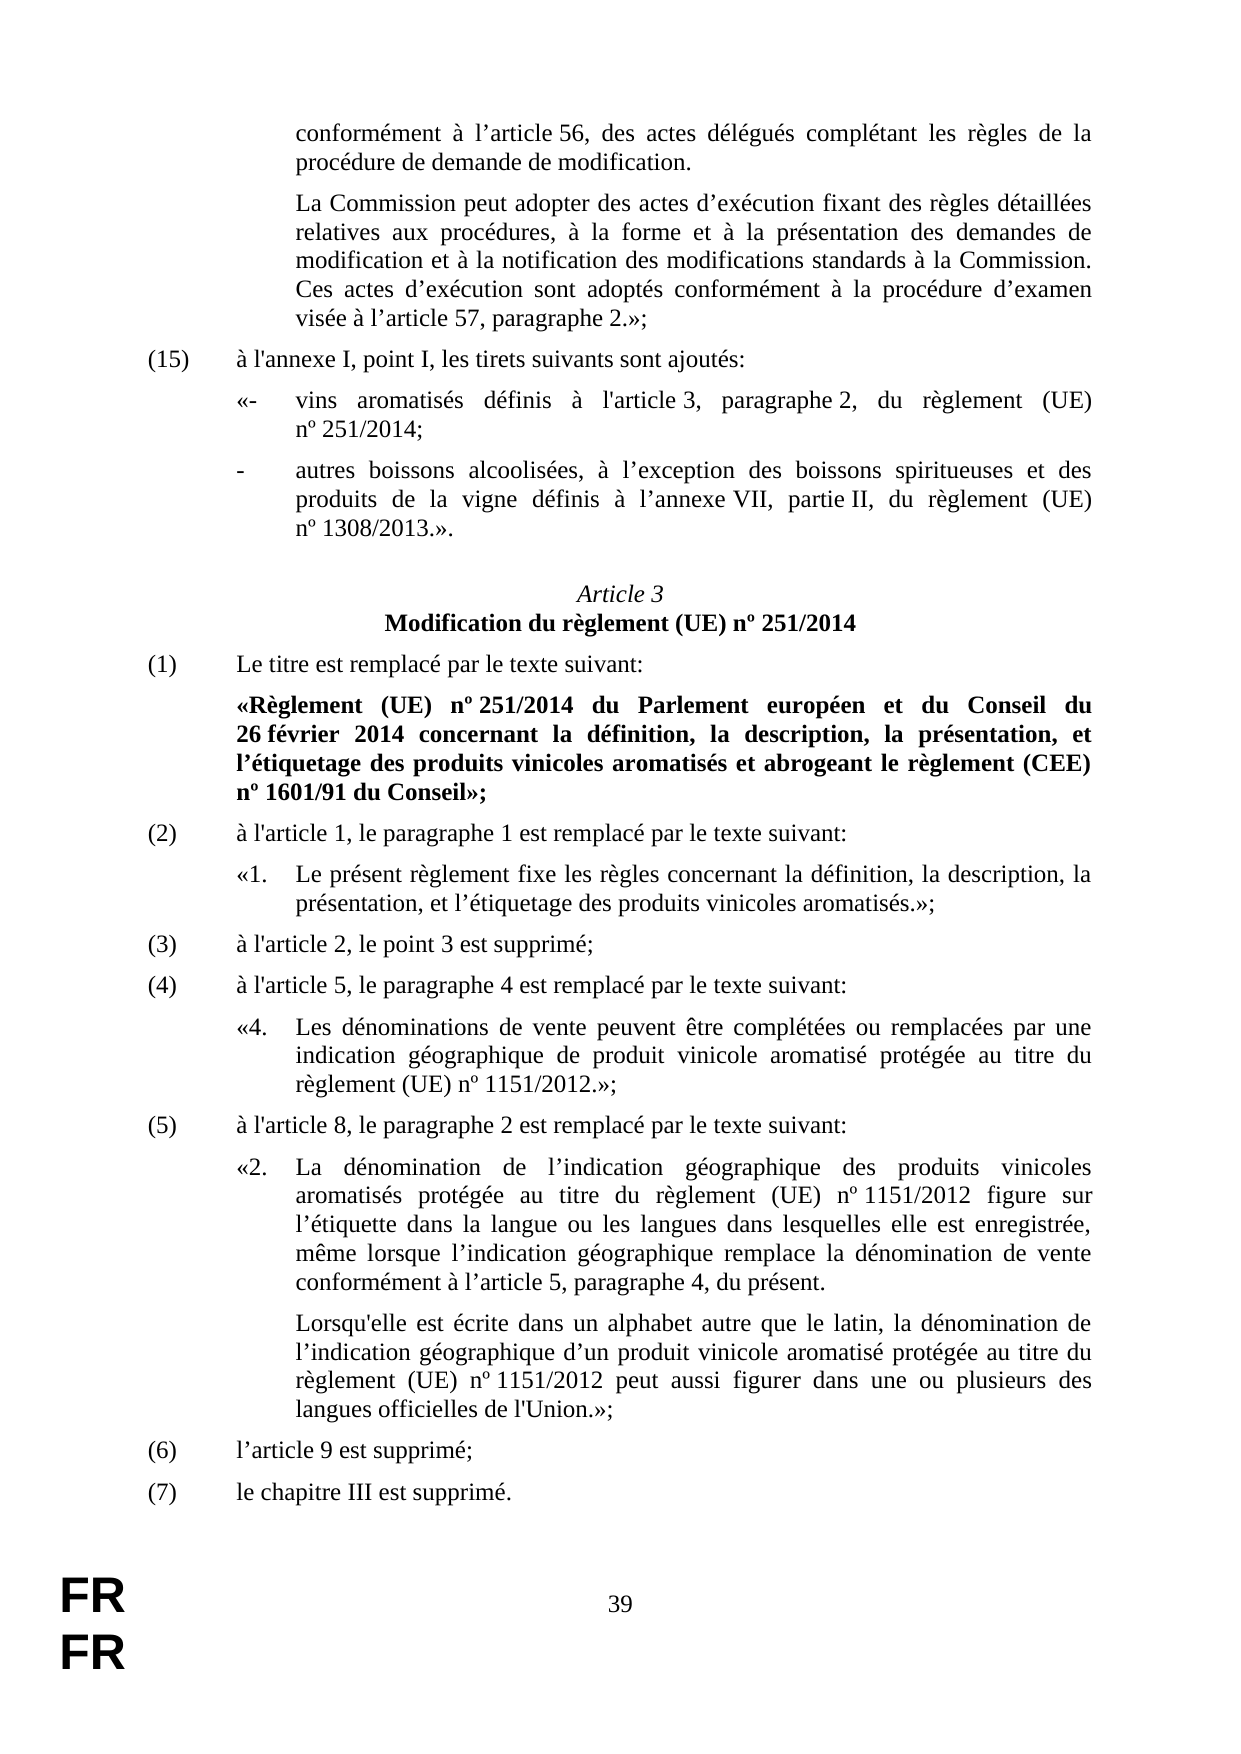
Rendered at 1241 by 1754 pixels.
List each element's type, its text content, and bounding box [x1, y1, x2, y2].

text «2. La dénomination de l’indication géographique des produits vinicoles aromatisés protégée au titre du règlement (UE) nº 1151/2012 figure sur l’étiquette dans la langue ou les langues dans lesquelles elle est enregistrée, même lorsque l’indication géographique remplace la dénomination de vente conformément à l’article 5, paragraphe 4, du présent. [236, 1152, 1092, 1296]
text «- vins aromatisés définis à l'article 3, paragraphe 2, du règlement (UE) nº 251/2014; [236, 386, 1092, 443]
text «1. Le présent règlement fixe les règles concernant la définition, la description, la présentation, et l’étiquetage des produits vinicoles aromatisés.»; [236, 859, 1092, 917]
list à l'article 2, le point 3 est supprimé; [148, 929, 1092, 958]
text Lorsqu'elle est écrite dans un alphabet autre que le latin, la dénomination de l’indication géographique d’un produit vinicole aromatisé protégée au titre du règlement (UE) nº 1151/2012 peut aussi figurer dans une ou plusieurs des langues officielles de l'Union.»; [295, 1308, 1092, 1423]
text La Commission peut adopter des actes d’exécution fixant des règles détaillées relatives aux procédures, à la forme et à la présentation des demandes de modification et à la notification des modifications standards à la Commission. Ces actes d’exécution sont adoptés conformément à la procédure d’examen visée à l’article 57, paragraphe 2.»; [295, 188, 1092, 332]
list à l'article 8, le paragraphe 2 est remplacé par le texte suivant: [148, 1111, 1092, 1139]
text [236, 118, 1092, 176]
text «Règlement (UE) nº 251/2014 du Parlement européen et du Conseil du 26 février 2014 concernant la définition, la description, la présentation, et l’étiquetage des produits vinicoles aromatisés et abrogeant le règlement (CEE) nº 1601/91 du Conseil»; [236, 691, 1092, 806]
text - autres boissons alcoolisées, à l’exception des boissons spiritueuses et des produits de la vigne définis à l’annexe VII, partie II, du règlement (UE) nº 1308/2013.». [236, 456, 1092, 542]
list à l'article 5, le paragraphe 4 est remplacé par le texte suivant: [148, 971, 1092, 999]
list l’article 9 est supprimé; [148, 1436, 1092, 1464]
list à l'article 1, le paragraphe 1 est remplacé par le texte suivant: [148, 818, 1092, 847]
list le chapitre III est supprimé. [148, 1477, 1092, 1506]
text Article 3 Modification du règlement (UE) nº 251/2014 [148, 579, 1092, 637]
list à l'annexe I, point I, les tirets suivants sont ajoutés: [148, 344, 1092, 373]
text «4. Les dénominations de vente peuvent être complétées ou remplacées par une indication géographique de produit vinicole aromatisé protégée au titre du règlement (UE) nº 1151/2012.»; [236, 1012, 1092, 1098]
list Le titre est remplacé par le texte suivant: [148, 649, 1092, 678]
